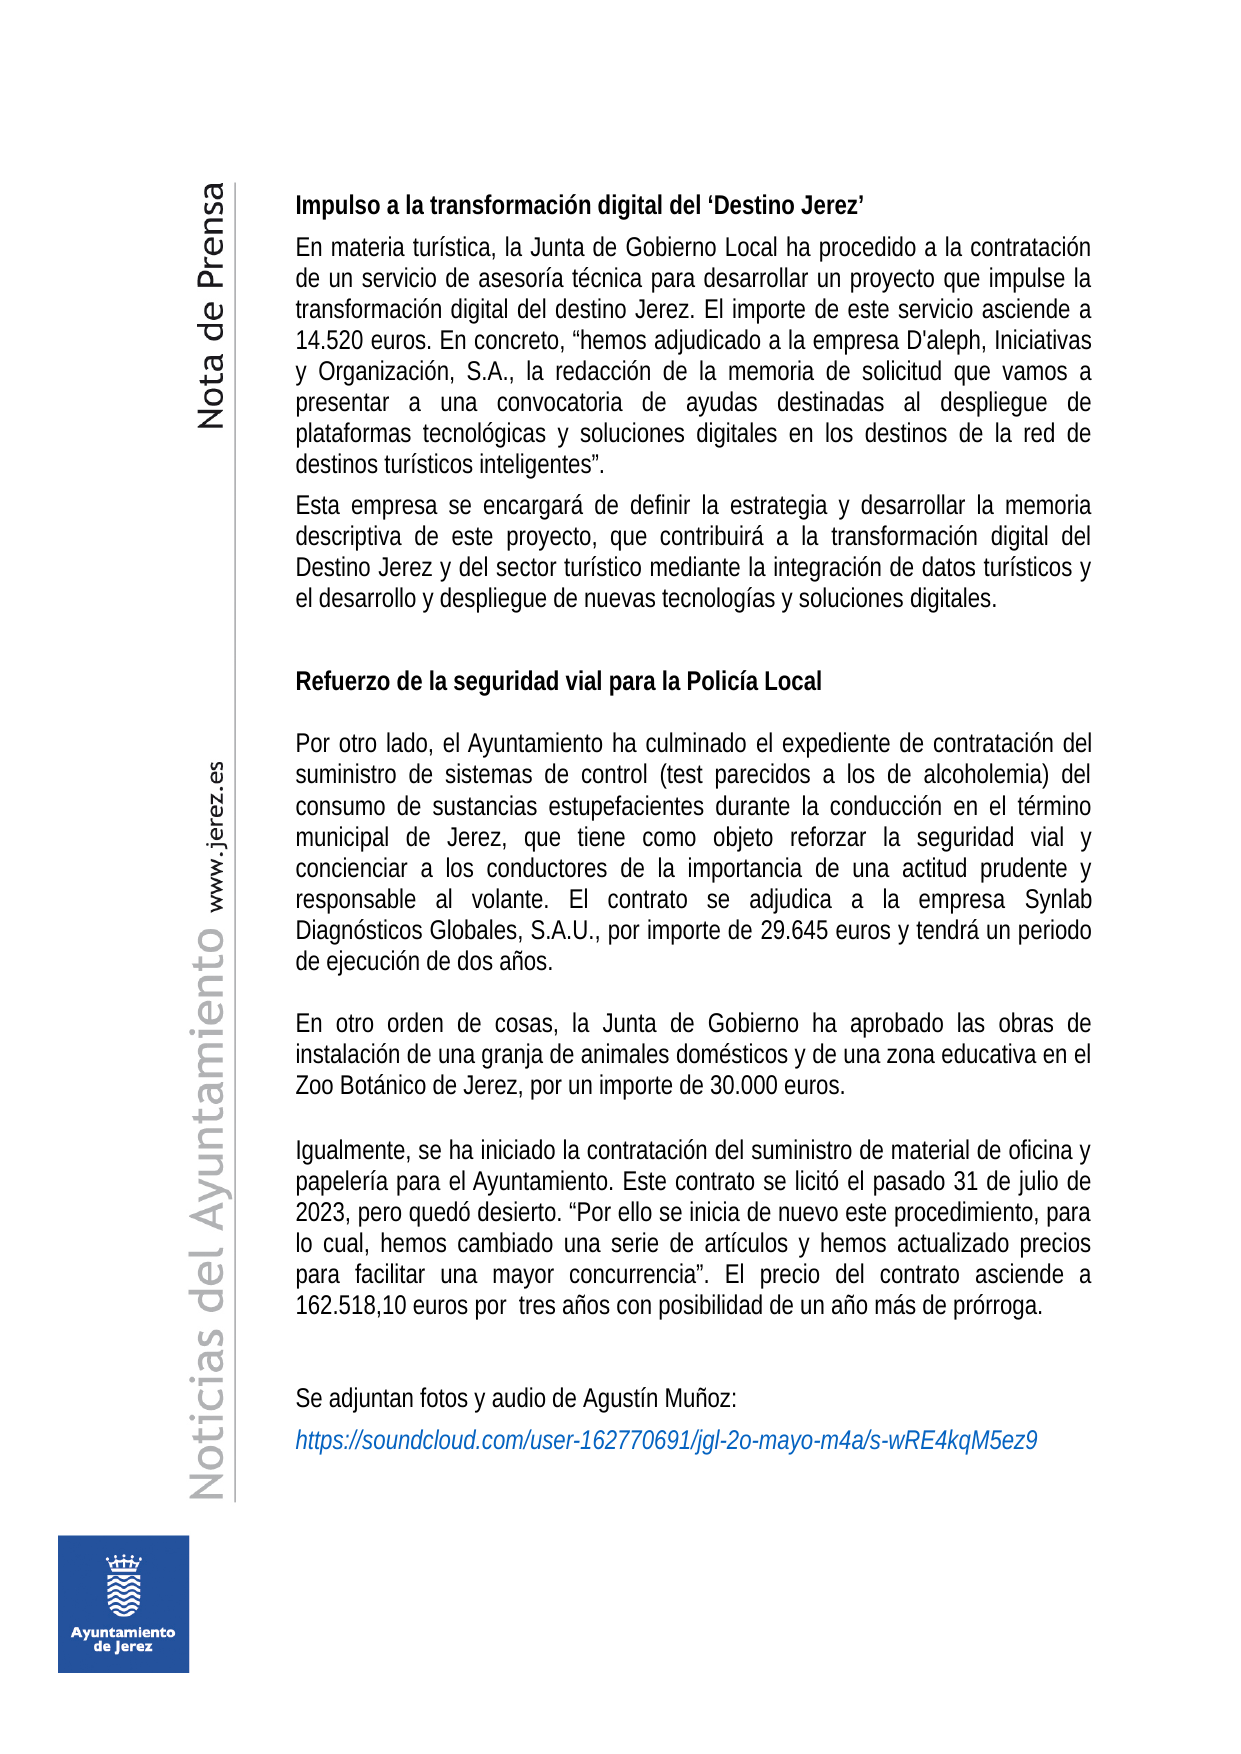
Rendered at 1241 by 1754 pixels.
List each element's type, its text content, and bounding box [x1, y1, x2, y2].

text Igualmente, se ha iniciado la contratación del suministro de material de oficina y papelería para el Ayuntamiento. Este contrato se licitó el pasado 31 de julio de 2023, pero quedó desierto. “Por ello se inicia de nuevo este procedimiento, para lo cual, hemos cambiado una serie de artículos y hemos actualizado precios para facilitar una mayor concurrencia”. El precio del contrato asciende a 162.518,10 euros por tres años con posibilidad de un año más de prórroga. [295, 1134, 1092, 1320]
text Por otro lado, el Ayuntamiento ha culminado el expediente de contratación del suministro de sistemas de control (test parecidos a los de alcoholemia) del consumo de sustancias estupefacientes durante la conducción en el término municipal de Jerez, que tiene como objeto reforzar la seguridad vial y concienciar a los conductores de la importancia de una actitud prudente y responsable al volante. El contrato se adjudica a la empresa Synlab Diagnósticos Globales, S.A.U., por importe de 29.645 euros y tendrá un periodo de ejecución de dos años. [295, 727, 1092, 976]
text En materia turística, la Junta de Gobierno Local ha procedido a la contratación de un servicio de asesoría técnica para desarrollar un proyecto que impulse la transformación digital del destino Jerez. El importe de este servicio asciende a 14.520 euros. En concreto, “hemos adjudicado a la empresa D'aleph, Iniciativas y Organización, S.A., la redacción de la memoria de solicitud que vamos a presentar a una convocatoria de ayudas destinadas al despliegue de plataformas tecnológicas y soluciones digitales en los destinos de la red de destinos turísticos inteligentes”. [295, 231, 1092, 479]
text Impulso a la transformación digital del ‘Destino Jerez’ [295, 189, 1092, 220]
text Esta empresa se encargará de definir la estrategia y desarrollar la memoria descriptiva de este proyecto, que contribuirá a la transformación digital del Destino Jerez y del sector turístico mediante la integración de datos turísticos y el desarrollo y despliegue de nuevas tecnologías y soluciones digitales. [295, 489, 1092, 613]
text https://soundcloud.com/user-162770691/jgl-2o-mayo-m4a/s-wRE4kqM5ez9 [295, 1424, 1092, 1455]
text Refuerzo de la seguridad vial para la Policía Local [295, 665, 1092, 696]
text Se adjuntan fotos y audio de Agustín Muñoz: [295, 1382, 1092, 1413]
text En otro orden de cosas, la Junta de Gobierno ha aprobado las obras de instalación de una granja de animales domésticos y de una zona educativa en el Zoo Botánico de Jerez, por un importe de 30.000 euros. [295, 1007, 1092, 1100]
picture [58, 181, 236, 1673]
